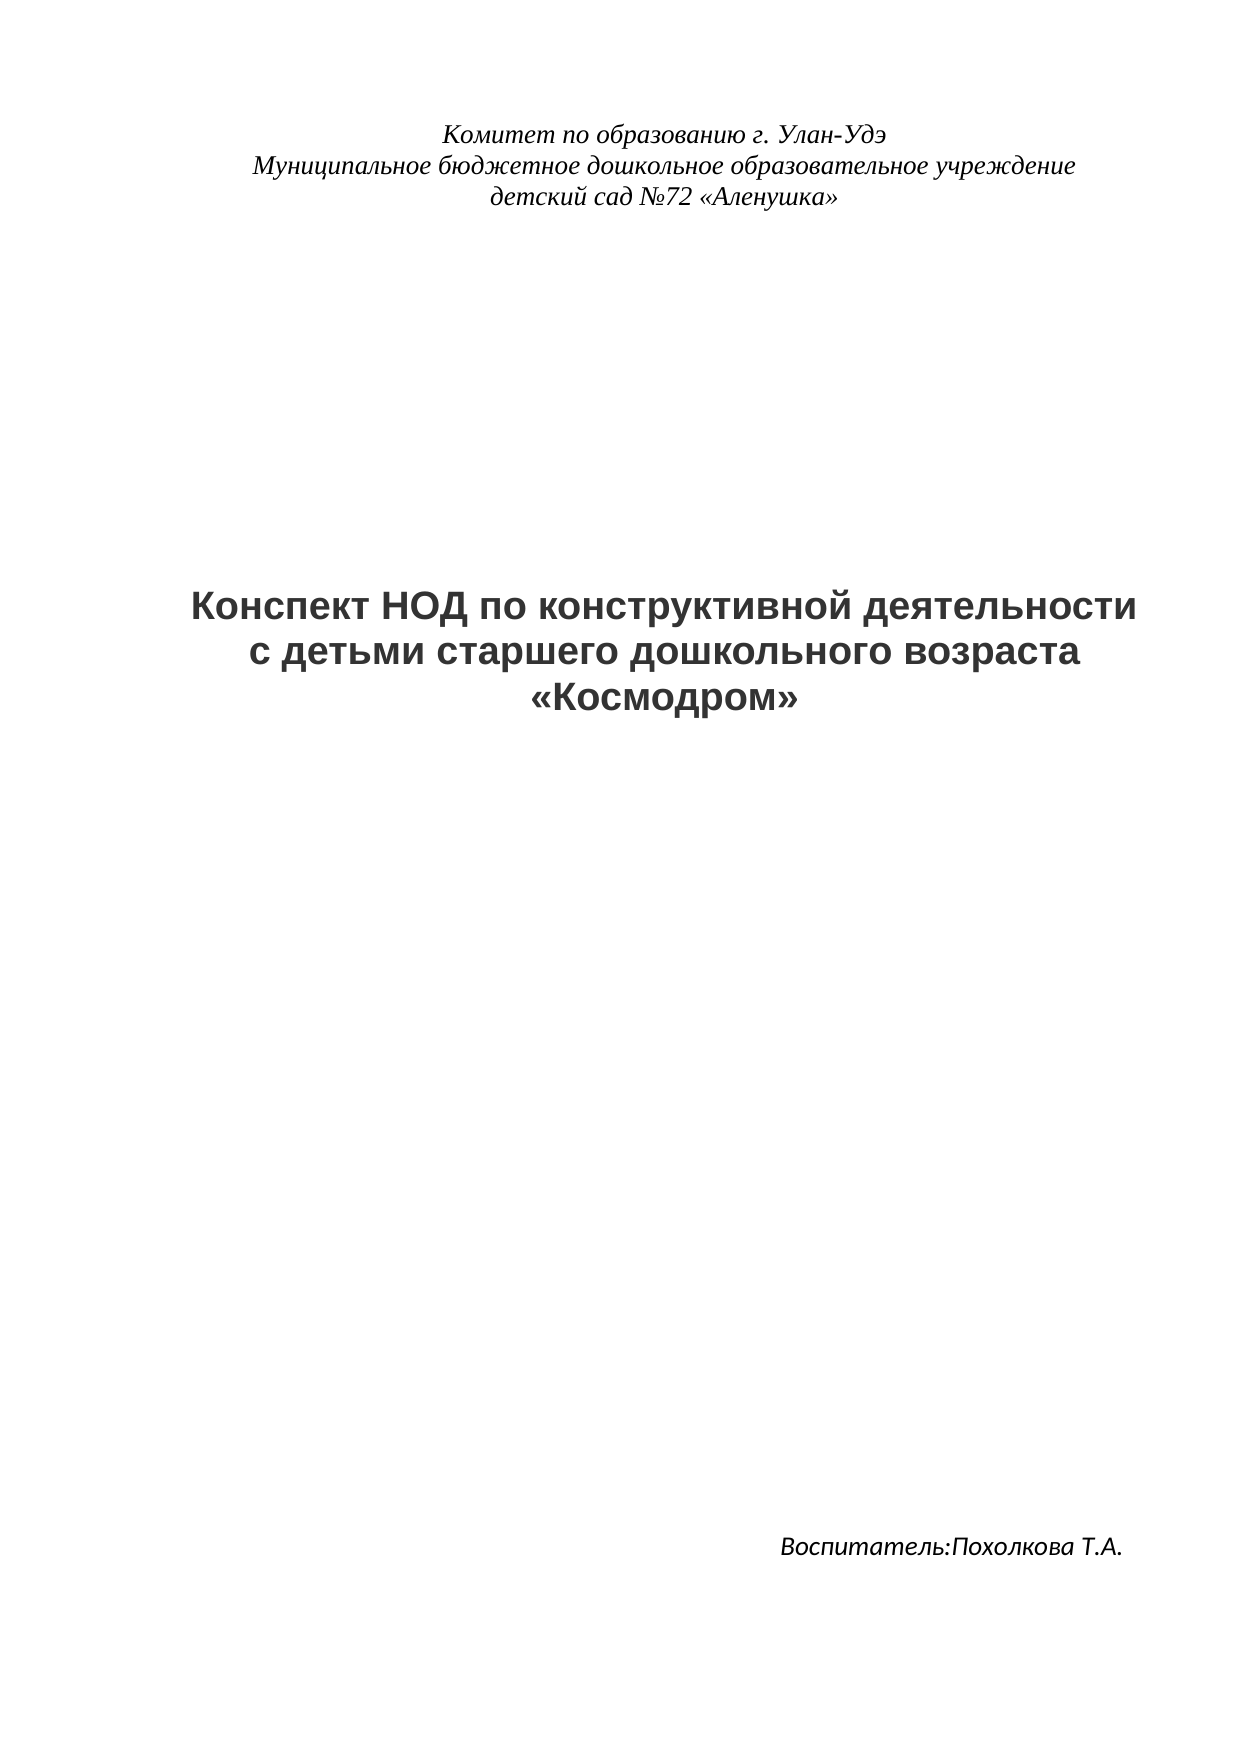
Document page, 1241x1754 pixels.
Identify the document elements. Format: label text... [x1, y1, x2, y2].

text детский сад №72 «Аленушка» [177, 180, 1152, 212]
text Воспитатель:Похолкова Т.А. [780, 1506, 1152, 1568]
text Конспект НОД по конструктивной деятельности с детьми старшего дошкольного возраста «Космодром» [177, 582, 1152, 719]
text Муниципальное бюджетное дошкольное образовательное учреждение [177, 149, 1152, 180]
text Комитет по образованию г. Улан-Удэ [177, 118, 1152, 149]
